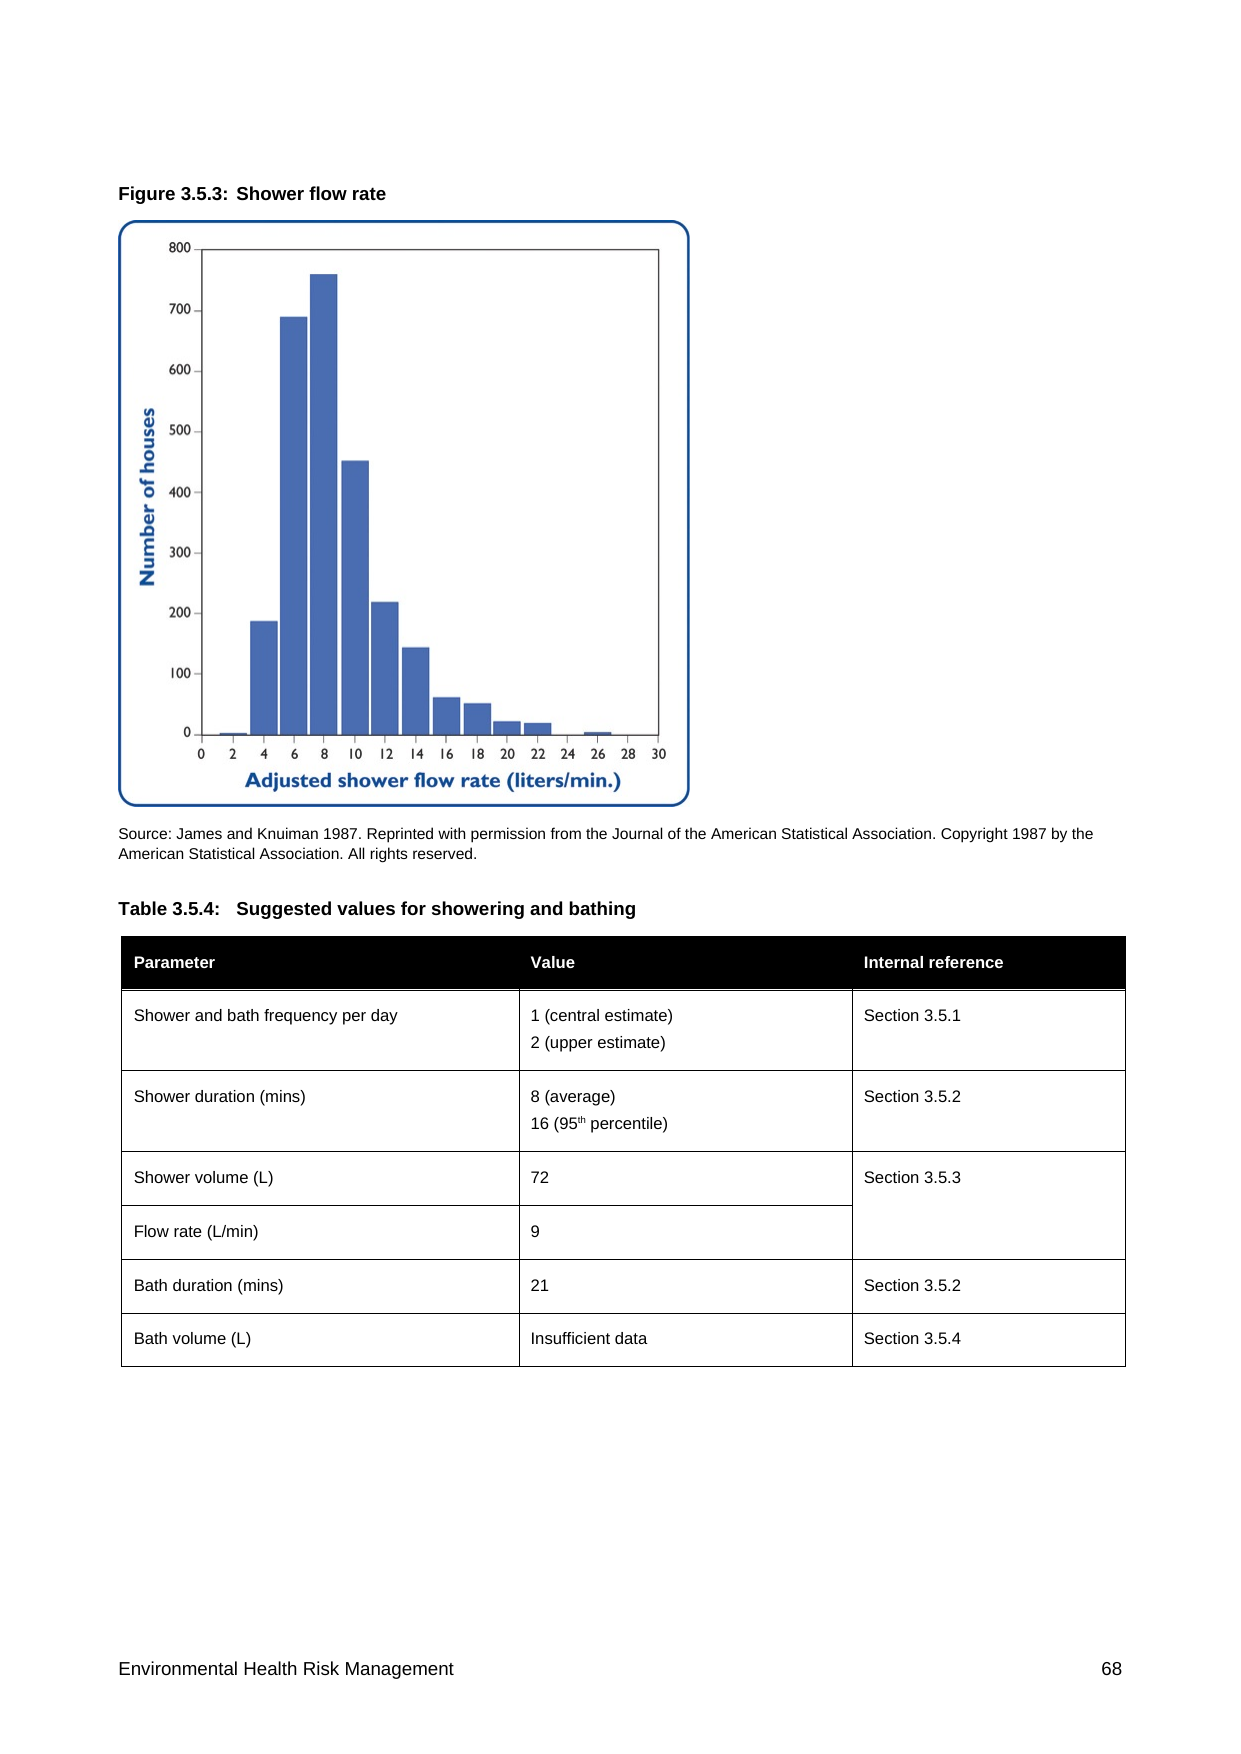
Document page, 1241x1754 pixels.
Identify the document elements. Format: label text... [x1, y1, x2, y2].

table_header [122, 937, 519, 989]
subtitle Figure 3.5.3: Shower flow rate [118, 181, 1122, 204]
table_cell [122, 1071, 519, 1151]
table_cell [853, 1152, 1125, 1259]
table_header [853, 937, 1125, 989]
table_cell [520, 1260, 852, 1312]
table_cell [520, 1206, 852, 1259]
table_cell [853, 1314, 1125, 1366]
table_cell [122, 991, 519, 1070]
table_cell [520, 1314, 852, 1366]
text Source: James and Knuiman 1987. Reprinted with permission from the Journal of the American Statistical Association. Copyright 1987 by the American Statistical Association. All rights reserved. [118, 823, 1122, 863]
picture [118, 220, 690, 807]
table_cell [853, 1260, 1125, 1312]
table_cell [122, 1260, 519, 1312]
subtitle Table 3.5.4: Suggested values for showering and bathing [118, 896, 1122, 919]
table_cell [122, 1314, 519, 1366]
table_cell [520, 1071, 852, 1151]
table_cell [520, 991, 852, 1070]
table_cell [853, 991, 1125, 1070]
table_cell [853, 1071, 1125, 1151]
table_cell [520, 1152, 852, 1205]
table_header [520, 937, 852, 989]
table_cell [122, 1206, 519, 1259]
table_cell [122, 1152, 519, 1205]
